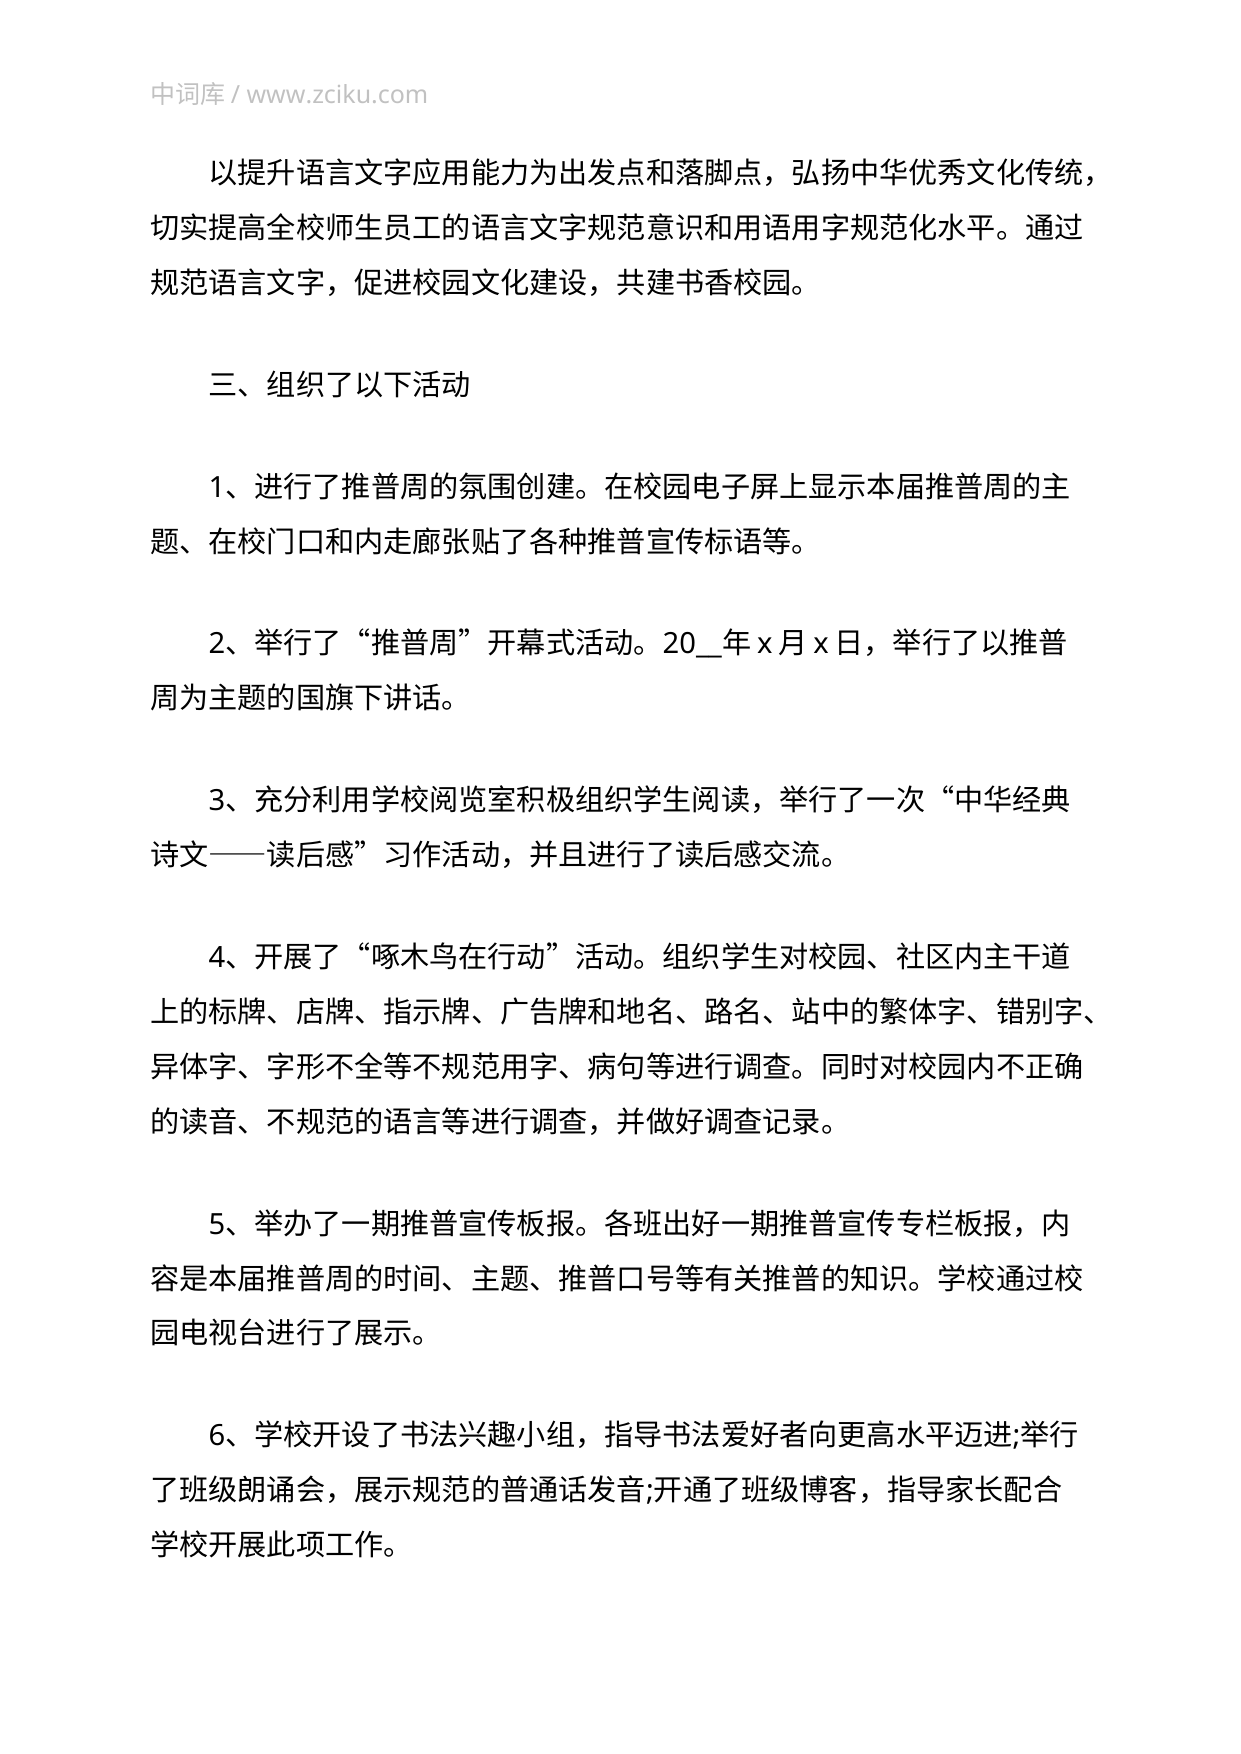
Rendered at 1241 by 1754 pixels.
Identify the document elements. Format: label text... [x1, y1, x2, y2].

text 4、开展了“啄木鸟在行动”活动。组织学生对校园、社区内主干道上的标牌、店牌、指示牌、广告牌和地名、路名、站中的繁体字、错别字、异体字、字形不全等不规范用字、病句等进行调查。同时对校园内不正确的读音、不规范的语言等进行调查，并做好调查记录。 [150, 934, 1090, 1141]
text 以提升语言文字应用能力为出发点和落脚点，弘扬中华优秀文化传统，切实提高全校师生员工的语言文字规范意识和用语用字规范化水平。通过规范语言文字，促进校园文化建设，共建书香校园。 [150, 150, 1090, 302]
text 6、学校开设了书法兴趣小组，指导书法爱好者向更高水平迈进;举行了班级朗诵会，展示规范的普通话发音;开通了班级博客，指导家长配合学校开展此项工作。 [150, 1412, 1090, 1564]
text 三、组织了以下活动 [150, 362, 1090, 404]
text 3、充分利用学校阅览室积极组织学生阅读，举行了一次“中华经典诗文——读后感”习作活动，并且进行了读后感交流。 [150, 777, 1090, 874]
text 5、举办了一期推普宣传板报。各班出好一期推普宣传专栏板报，内容是本届推普周的时间、主题、推普口号等有关推普的知识。学校通过校园电视台进行了展示。 [150, 1200, 1090, 1352]
text 2、举行了“推普周”开幕式活动。20__年x月x日，举行了以推普周为主题的国旗下讲话。 [150, 620, 1090, 717]
text 1、进行了推普周的氛围创建。在校园电子屏上显示本届推普周的主题、在校门口和内走廊张贴了各种推普宣传标语等。 [150, 463, 1090, 561]
